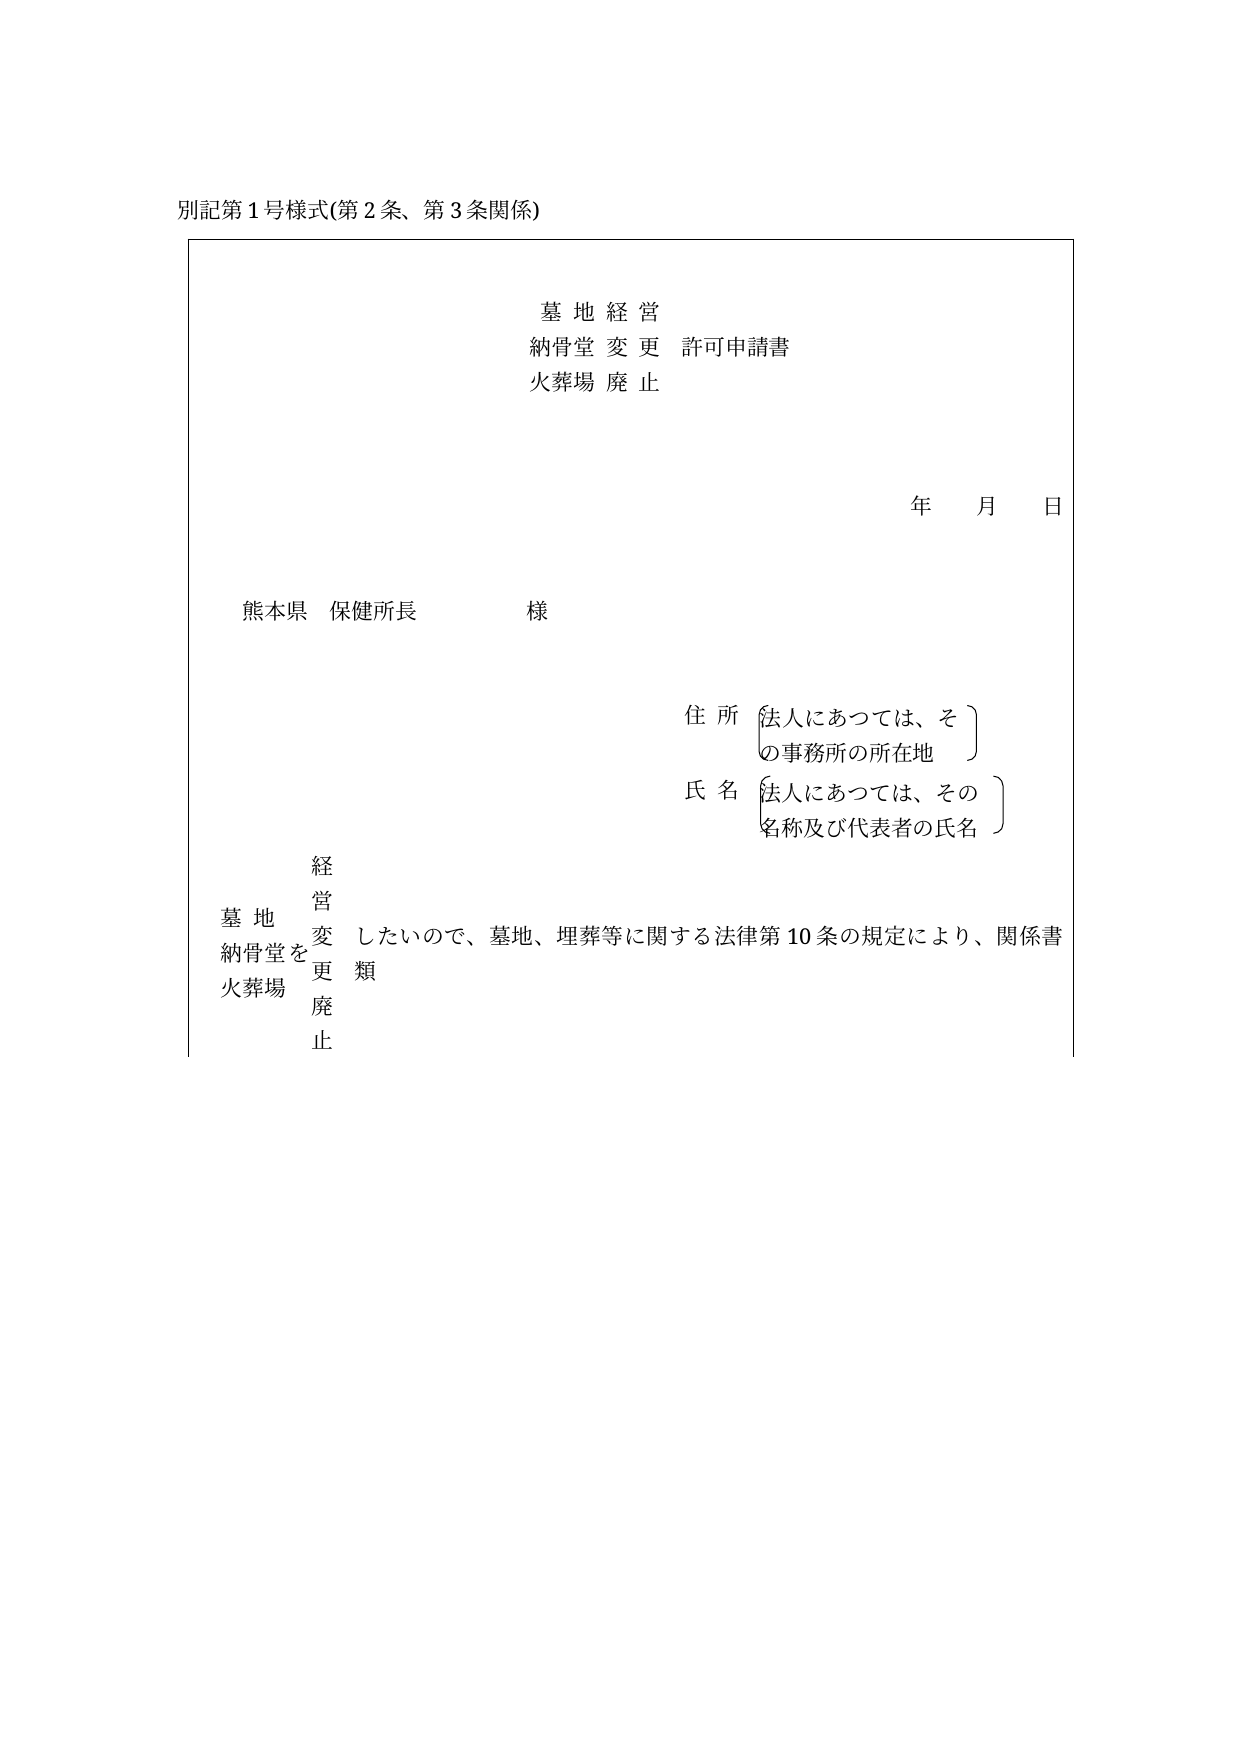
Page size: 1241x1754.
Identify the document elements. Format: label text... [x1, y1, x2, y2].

table_cell 年 月 日 熊本県 保健所長 様 [189, 453, 1073, 697]
table_cell を [290, 848, 313, 1057]
table_cell 住所 [189, 697, 749, 772]
table_header 墓地経営 納骨堂変更 火葬場廃止 [189, 240, 671, 453]
table_cell 法人にあつては、その名称及び代表者の氏名 [749, 772, 990, 848]
text 別記第1号様式(第2条、第3条関係) [177, 191, 1063, 226]
table_cell したいので、墓地、埋葬等に関する法律第10条の規定により、関係書類 [355, 848, 1073, 1057]
table_header 許可申請書 [671, 240, 1073, 453]
table_cell 法人にあつては、その事務所の所在地 [749, 697, 971, 772]
table_cell 墓地 納骨堂 火葬場 [189, 848, 290, 1057]
table_cell [971, 697, 1073, 772]
table_cell [990, 772, 1073, 848]
table_cell 氏名 [189, 772, 749, 848]
table_cell 経営 変更 廃止 [313, 848, 354, 1057]
